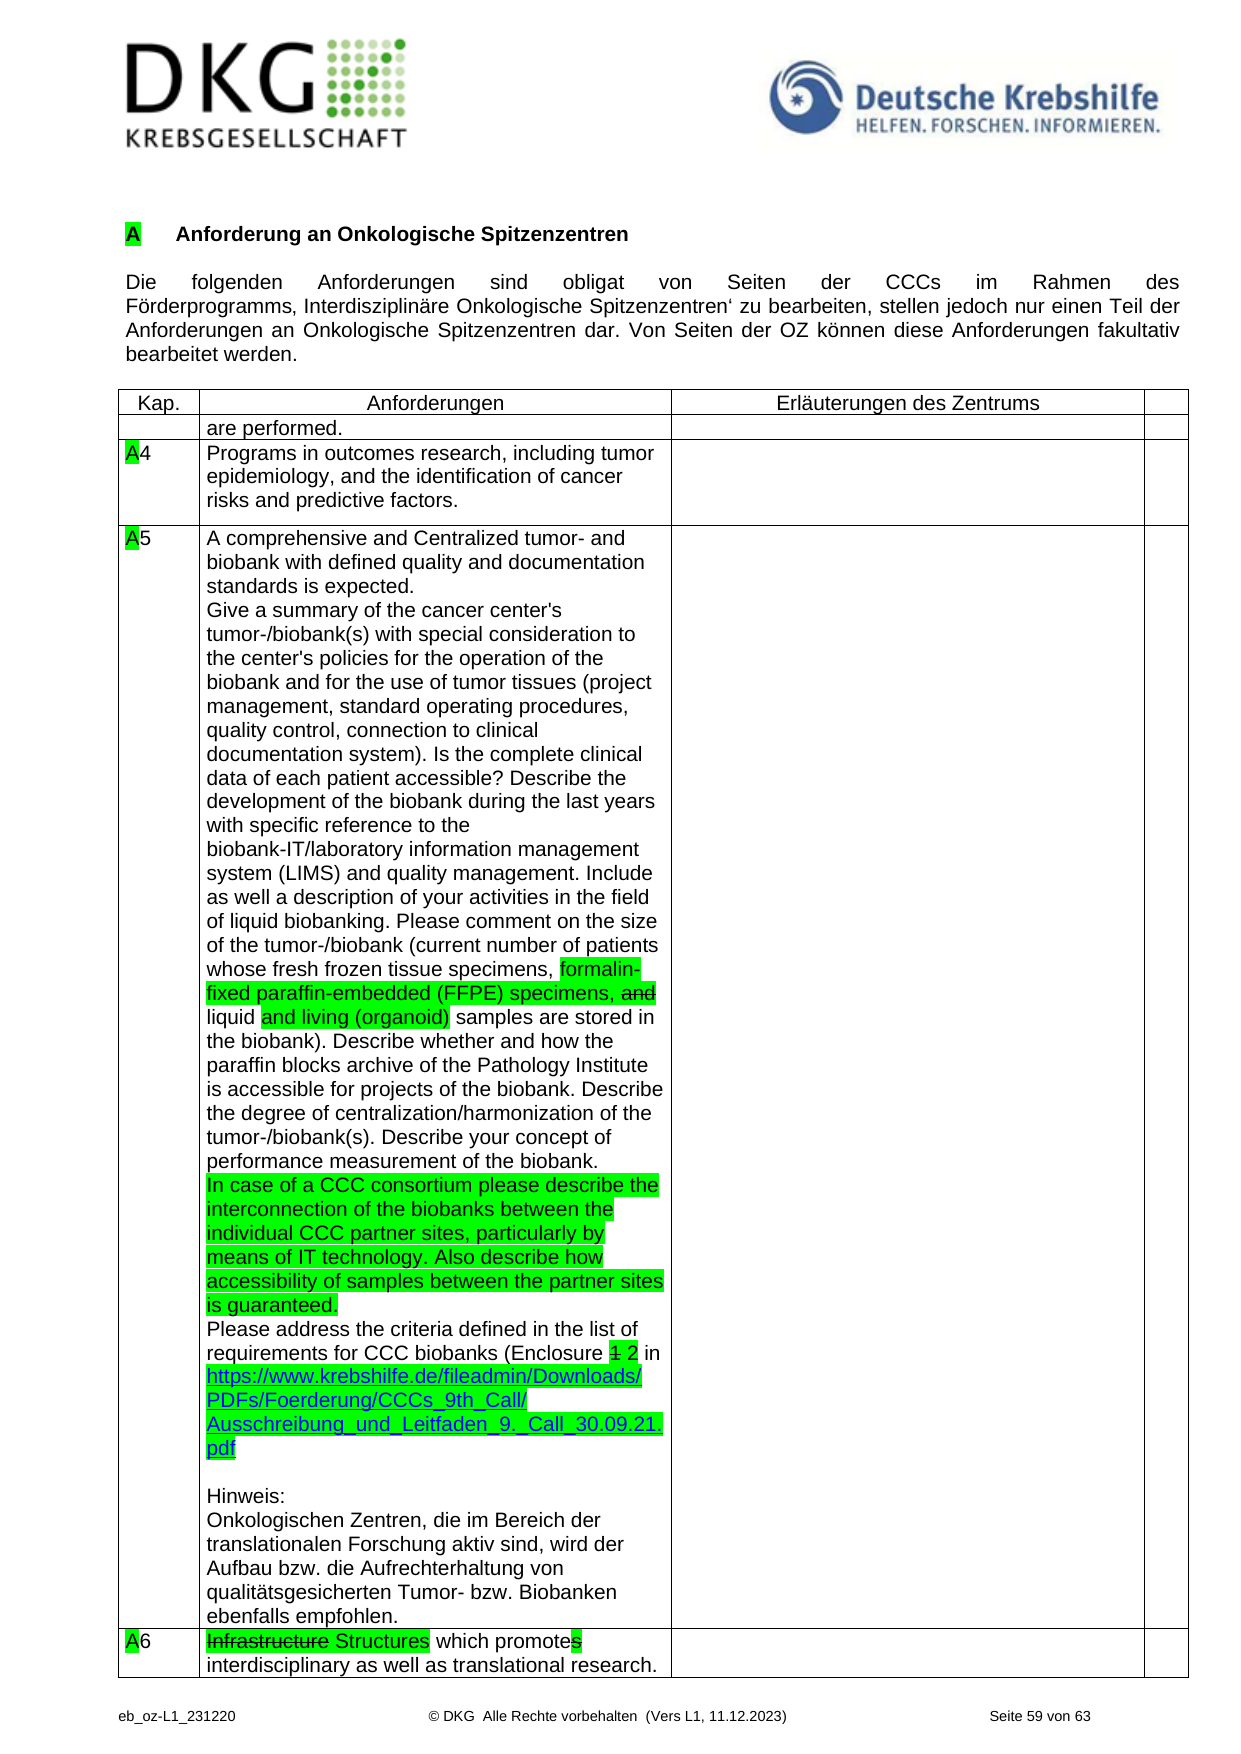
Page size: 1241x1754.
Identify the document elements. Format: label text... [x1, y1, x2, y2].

table_cell [1145, 390, 1188, 414]
picture [118, 29, 1176, 176]
table_cell [1145, 415, 1188, 439]
table_cell Kap. [119, 390, 199, 414]
table_cell Anforderungen [200, 390, 671, 414]
table_cell Erläuterungen des Zentrums [672, 390, 1144, 414]
table_cell A5 [119, 526, 199, 1628]
table_cell [672, 526, 1144, 1628]
table_cell [672, 415, 1144, 439]
table_cell [672, 440, 1144, 525]
table_cell Programs in outcomes research, including tumor epidemiology, and the identification of cancer risks and predictive factors. [200, 440, 671, 525]
table_header A Anforderung an Onkologische Spitzenzentren Die folgenden Anforderungen sind obligat von Seiten der CCCs im Rahmen des Förderprogramms‚ Interdisziplinäre Onkologische Spitzenzentren‘ zu bearbeiten, stellen jedoch nur einen Teil der Anforderungen an Onkologische Spitzenzentren dar. Von Seiten der OZ können diese Anforderungen fakultativ bearbeitet werden. [118, 222, 1188, 389]
table_cell [1145, 526, 1188, 1628]
table_cell A4 [119, 440, 199, 525]
table_cell [1145, 1629, 1188, 1677]
table_cell [1145, 440, 1188, 525]
table_cell A6 [119, 1629, 199, 1677]
table_cell [672, 1629, 1144, 1677]
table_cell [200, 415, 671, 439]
table_cell A comprehensive and Centralized tumor- and biobank with defined quality and documentation standards is expected. Give a summary of the cancer center's tumor-/biobank(s) with special consideration to the center's policies for the operation of the biobank and for the use of tumor tissues (project management, standard operating procedures, quality control, connection to clinical documentation system). Is the complete clinical data of each patient accessible? Describe the development of the biobank during the last years with specific reference to the biobank-IT/laboratory information management system (LIMS) and quality management. Include as well a description of your activities in the field of liquid biobanking. Please comment on the size of the tumor-/biobank (current number of patients whose fresh frozen tissue specimens, formalin-fixed paraffin-embedded (FFPE) specimens, and liquid and living (organoid) samples are stored in the biobank). Describe whether and how the paraffin blocks archive of the Pathology Institute is accessible for projects of the biobank. Describe the degree of centralization/harmonization of the tumor-/biobank(s). Describe your concept of performance measurement of the biobank. In case of a CCC consortium please describe the interconnection of the biobanks between the individual CCC partner sites, particularly by means of IT technology. Also describe how accessibility of samples between the partner sites is guaranteed. Please address the criteria defined in the list of requirements for CCC biobanks (Enclosure 1 2 in https://www.krebshilfe.de/fileadmin/Downloads/PDFs/Foerderung/CCCs_9th_Call/Ausschreibung_und_Leitfaden_9._Call_30.09.21.pdf Hinweis: Onkologischen Zentren, die im Bereich der translationalen Forschung aktiv sind, wird der Aufbau bzw. die Aufrechterhaltung von qualitätsgesicherten Tumor- bzw. Biobanken ebenfalls empfohlen. [200, 526, 671, 1628]
table_cell A3 [119, 415, 199, 439]
